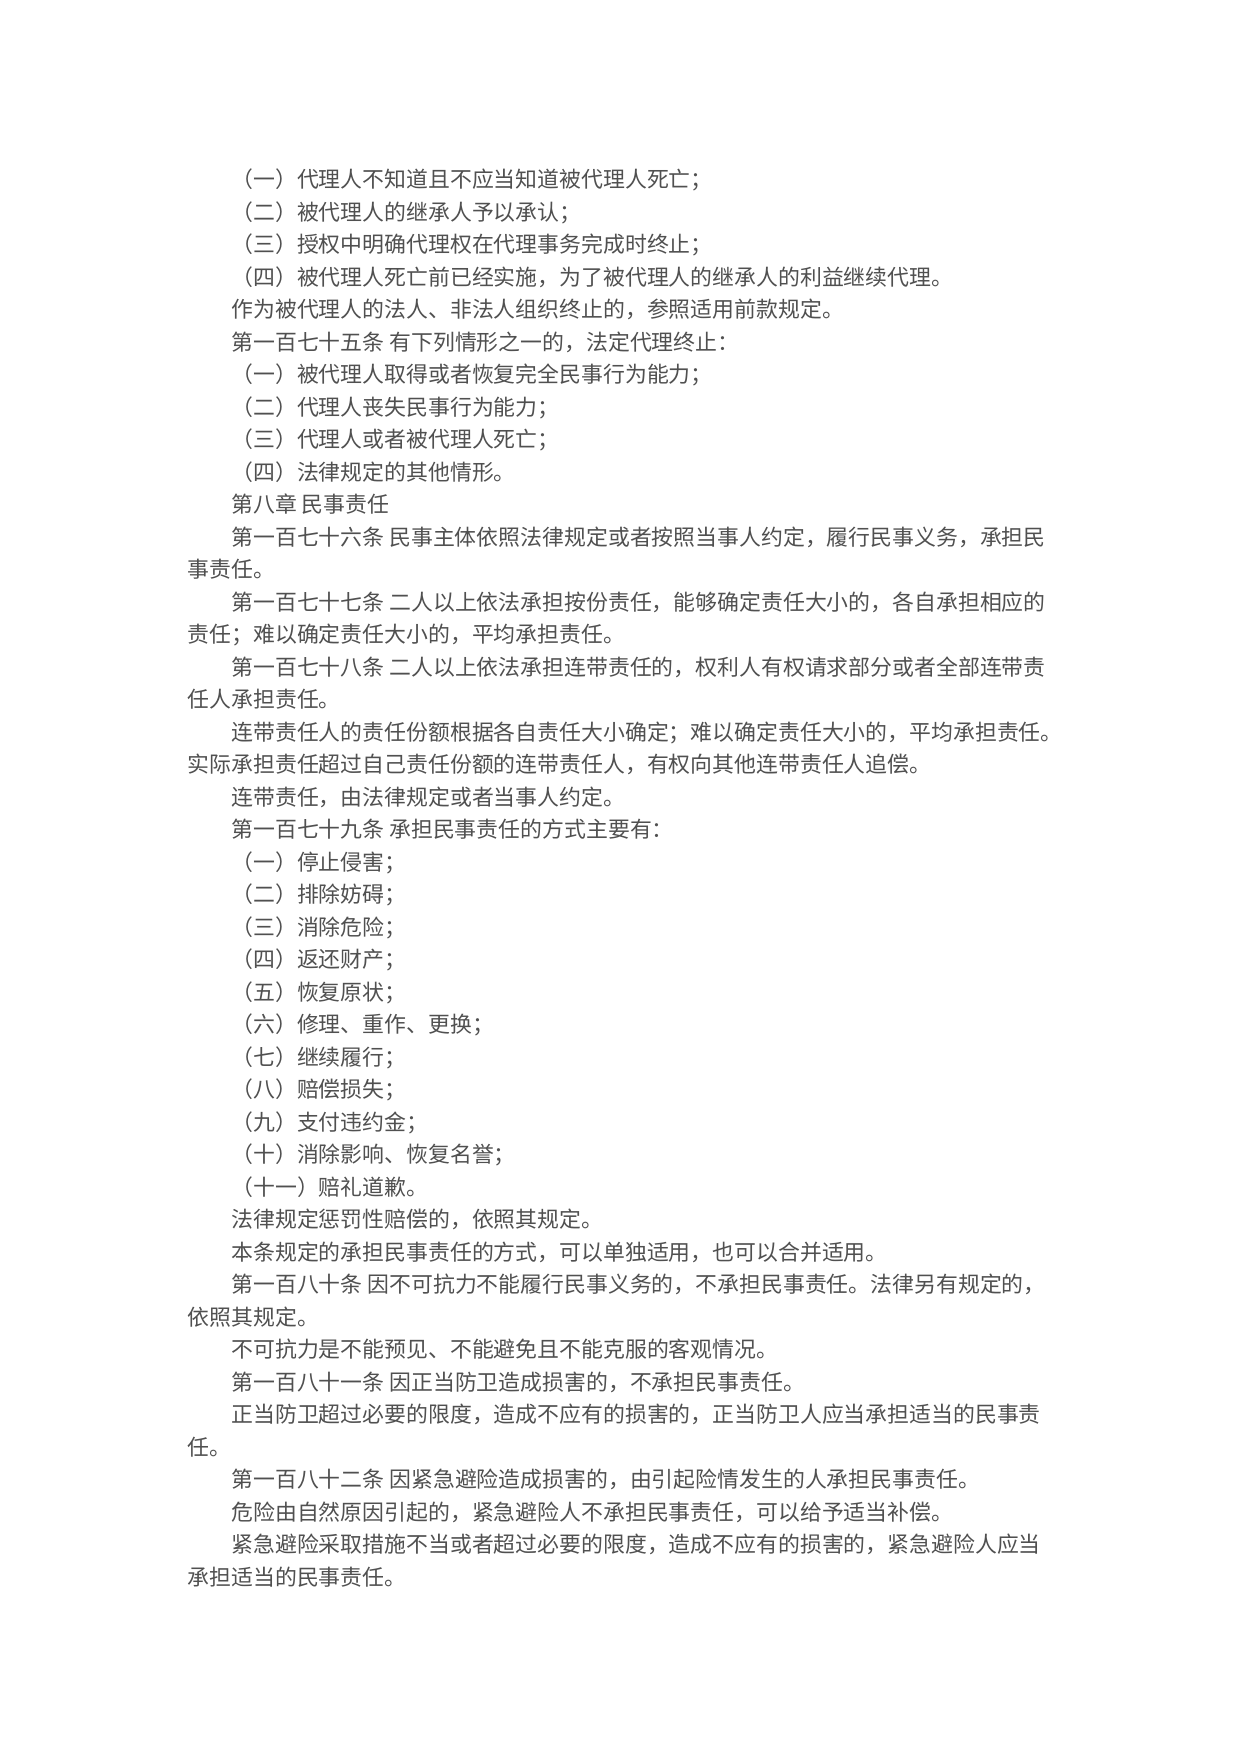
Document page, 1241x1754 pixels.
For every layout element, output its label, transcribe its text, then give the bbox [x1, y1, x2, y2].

text （七）继续履行； [187, 1039, 1053, 1072]
text 连带责任人的责任份额根据各自责任大小确定；难以确定责任大小的，平均承担责任。实际承担责任超过自己责任份额的连带责任人，有权向其他连带责任人追偿。 [187, 714, 1053, 779]
text （三）授权中明确代理权在代理事务完成时终止； [187, 227, 1053, 259]
text 第一百七十七条 二人以上依法承担按份责任，能够确定责任大小的，各自承担相应的责任；难以确定责任大小的，平均承担责任。 [187, 584, 1053, 649]
text 本条规定的承担民事责任的方式，可以单独适用，也可以合并适用。 [187, 1234, 1053, 1267]
text （十）消除影响、恢复名誉； [187, 1137, 1053, 1169]
text （九）支付违约金； [187, 1104, 1053, 1137]
text （三）消除危险； [187, 909, 1053, 942]
text （一）代理人不知道且不应当知道被代理人死亡； [187, 162, 1053, 194]
text 连带责任，由法律规定或者当事人约定。 [187, 779, 1053, 812]
text （三）代理人或者被代理人死亡； [187, 422, 1053, 454]
text （一）停止侵害； [187, 844, 1053, 877]
text 紧急避险采取措施不当或者超过必要的限度，造成不应有的损害的，紧急避险人应当承担适当的民事责任。 [187, 1527, 1053, 1592]
text （五）恢复原状； [187, 974, 1053, 1007]
text 第一百七十五条 有下列情形之一的，法定代理终止： [187, 324, 1053, 357]
text 不可抗力是不能预见、不能避免且不能克服的客观情况。 [187, 1332, 1053, 1364]
text （一）被代理人取得或者恢复完全民事行为能力； [187, 357, 1053, 389]
text 法律规定惩罚性赔偿的，依照其规定。 [187, 1202, 1053, 1234]
text （四）法律规定的其他情形。 [187, 454, 1053, 487]
text （二）排除妨碍； [187, 877, 1053, 909]
text （八）赔偿损失； [187, 1072, 1053, 1104]
text 第一百八十条 因不可抗力不能履行民事义务的，不承担民事责任。法律另有规定的，依照其规定。 [187, 1267, 1053, 1332]
text 第一百七十六条 民事主体依照法律规定或者按照当事人约定，履行民事义务，承担民事责任。 [187, 519, 1053, 584]
text （四）返还财产； [187, 942, 1053, 974]
text 危险由自然原因引起的，紧急避险人不承担民事责任，可以给予适当补偿。 [187, 1494, 1053, 1527]
text （二）代理人丧失民事行为能力； [187, 389, 1053, 422]
text （六）修理、重作、更换； [187, 1007, 1053, 1039]
text 第一百七十八条 二人以上依法承担连带责任的，权利人有权请求部分或者全部连带责任人承担责任。 [187, 649, 1053, 714]
text （四）被代理人死亡前已经实施，为了被代理人的继承人的利益继续代理。 [187, 259, 1053, 292]
text 作为被代理人的法人、非法人组织终止的，参照适用前款规定。 [187, 292, 1053, 324]
text 正当防卫超过必要的限度，造成不应有的损害的，正当防卫人应当承担适当的民事责任。 [187, 1397, 1053, 1462]
text （二）被代理人的继承人予以承认； [187, 194, 1053, 227]
text 第八章 民事责任 [187, 487, 1053, 519]
text 第一百八十二条 因紧急避险造成损害的，由引起险情发生的人承担民事责任。 [187, 1462, 1053, 1494]
text 第一百七十九条 承担民事责任的方式主要有： [187, 812, 1053, 844]
text （十一）赔礼道歉。 [187, 1169, 1053, 1202]
text 第一百八十一条 因正当防卫造成损害的，不承担民事责任。 [187, 1364, 1053, 1397]
